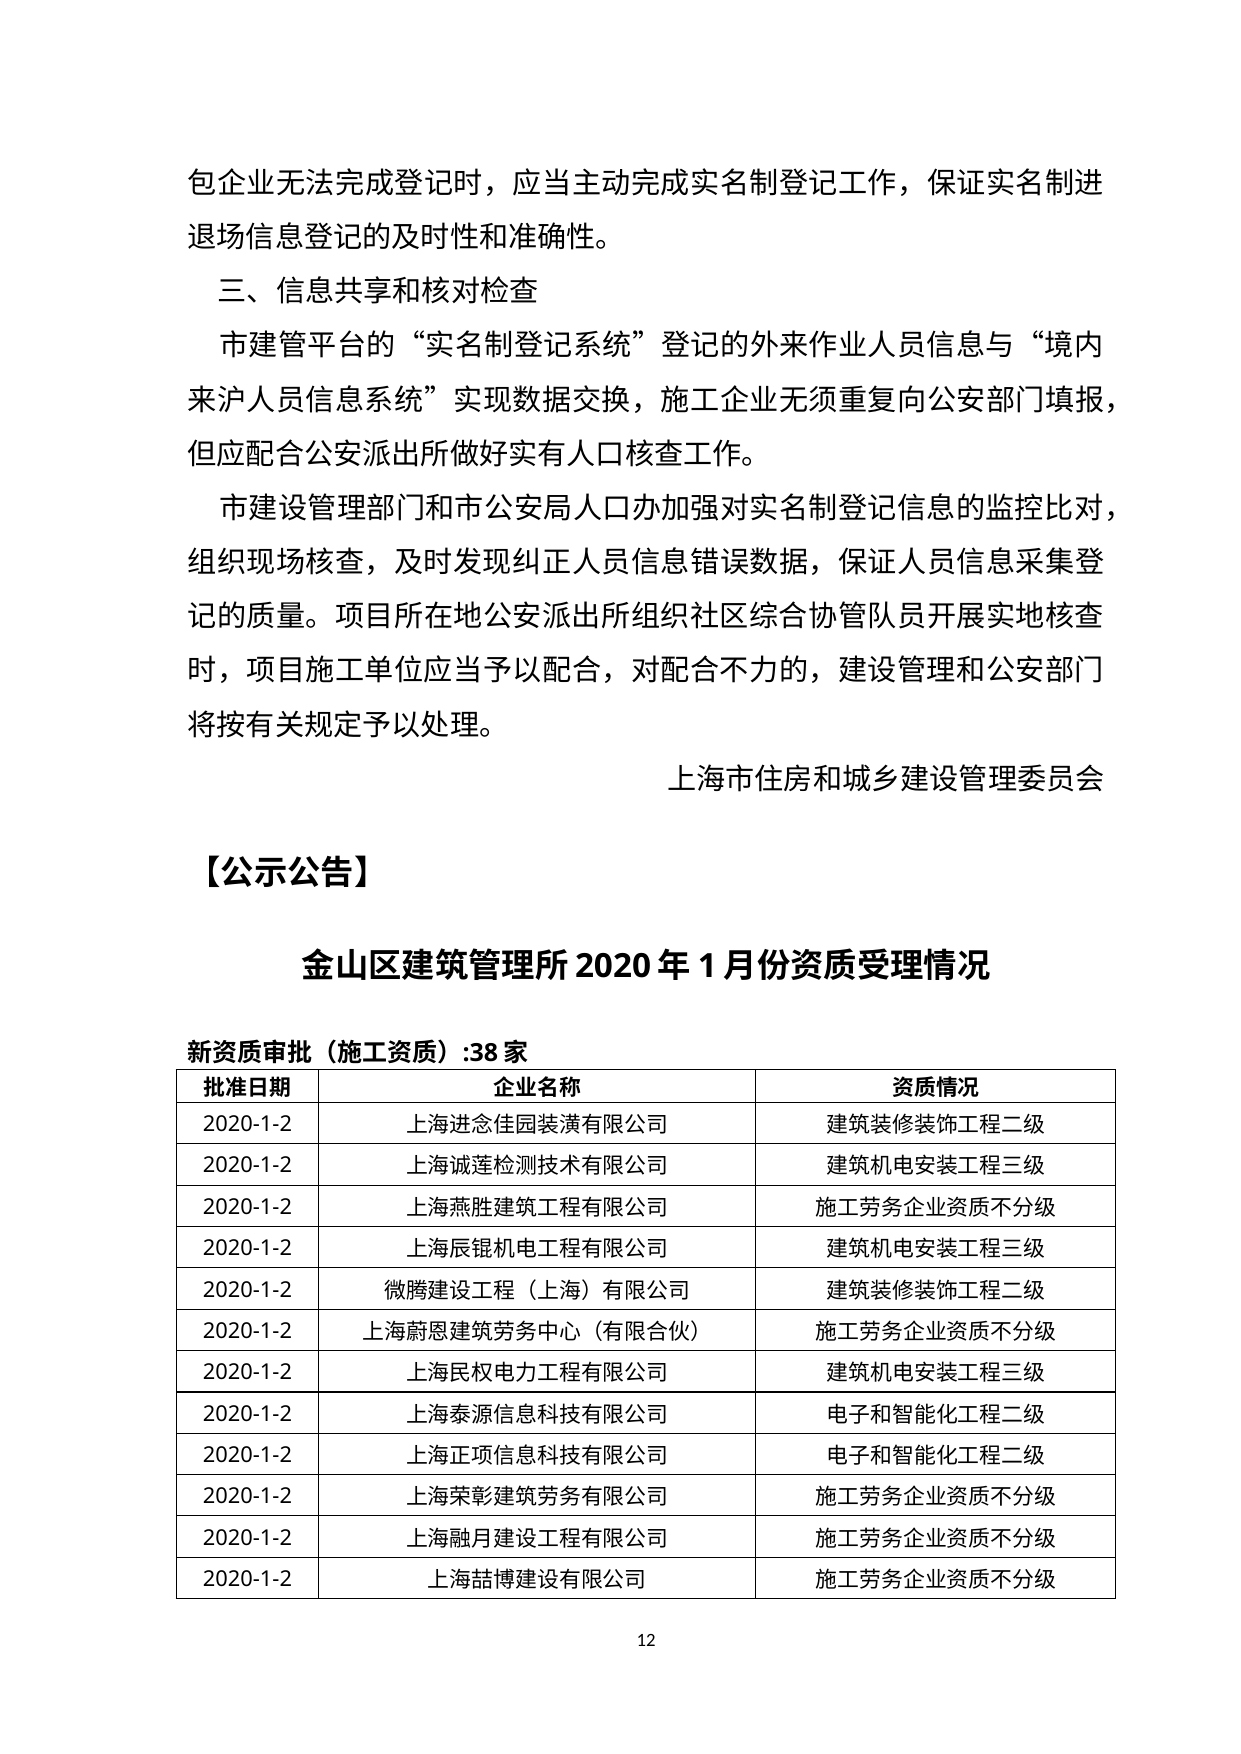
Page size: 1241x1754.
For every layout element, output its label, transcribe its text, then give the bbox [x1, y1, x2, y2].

table_cell 上海燕胜建筑工程有限公司 [319, 1186, 755, 1226]
text 新资质审批（施工资质）:38家 [187, 1033, 1104, 1069]
table_header 批准日期 [177, 1070, 318, 1102]
table_cell 建筑装修装饰工程二级 [756, 1103, 1115, 1143]
table_cell 建筑装修装饰工程二级 [756, 1268, 1115, 1309]
subtitle 【公示公告】 [187, 845, 1104, 894]
table_cell 上海喆博建设有限公司 [319, 1558, 755, 1598]
text 金山区建筑管理所2020年1月份资质受理情况 [187, 939, 1104, 987]
table_cell 建筑机电安装工程三级 [756, 1144, 1115, 1184]
table_cell 2020-1-2 [177, 1268, 318, 1309]
table_cell 2020-1-2 [177, 1227, 318, 1267]
table_cell 上海融月建设工程有限公司 [319, 1516, 755, 1557]
table_cell 2020-1-2 [177, 1475, 318, 1515]
table_cell 上海诚莲检测技术有限公司 [319, 1144, 755, 1184]
table_cell 2020-1-2 [177, 1393, 318, 1433]
table_cell 2020-1-2 [177, 1558, 318, 1598]
table_header 资质情况 [756, 1070, 1115, 1102]
table_cell 2020-1-2 [177, 1144, 318, 1184]
table_cell 上海进念佳园装潢有限公司 [319, 1103, 755, 1143]
table_cell 2020-1-2 [177, 1103, 318, 1143]
text 三、信息共享和核对检查 [187, 258, 1104, 312]
table_cell 建筑机电安装工程三级 [756, 1227, 1115, 1267]
table_cell 施工劳务企业资质不分级 [756, 1186, 1115, 1226]
table_cell 上海泰源信息科技有限公司 [319, 1393, 755, 1433]
table_cell 上海正项信息科技有限公司 [319, 1434, 755, 1474]
table_cell 电子和智能化工程二级 [756, 1434, 1115, 1474]
text 市建设管理部门和市公安局人口办加强对实名制登记信息的监控比对，组织现场核查，及时发现纠正人员信息错误数据，保证人员信息采集登记的质量。项目所在地公安派出所组织社区综合协管队员开展实地核查时，项目施工单位应当予以配合，对配合不力的，建设管理和公安部门将按有关规定予以处理。 [187, 475, 1104, 746]
table_cell 微腾建设工程（上海）有限公司 [319, 1268, 755, 1309]
text 上海市住房和城乡建设管理委员会 [187, 746, 1104, 800]
table_cell 施工劳务企业资质不分级 [756, 1516, 1115, 1557]
table_cell 建筑机电安装工程三级 [756, 1351, 1115, 1391]
table_cell 2020-1-2 [177, 1351, 318, 1391]
table_cell 2020-1-2 [177, 1186, 318, 1226]
table_header 企业名称 [319, 1070, 755, 1102]
table_cell 电子和智能化工程二级 [756, 1393, 1115, 1433]
table_cell 施工劳务企业资质不分级 [756, 1558, 1115, 1598]
table_cell 2020-1-2 [177, 1516, 318, 1557]
table_cell 上海荣彰建筑劳务有限公司 [319, 1475, 755, 1515]
table_cell 施工劳务企业资质不分级 [756, 1310, 1115, 1350]
table_cell 2020-1-2 [177, 1310, 318, 1350]
table_cell 上海民权电力工程有限公司 [319, 1351, 755, 1391]
table_cell 上海辰锟机电工程有限公司 [319, 1227, 755, 1267]
table_cell 上海蔚恩建筑劳务中心（有限合伙） [319, 1310, 755, 1350]
table_cell 施工劳务企业资质不分级 [756, 1475, 1115, 1515]
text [187, 150, 1104, 258]
table_cell 2020-1-2 [177, 1434, 318, 1474]
text 市建管平台的“实名制登记系统”登记的外来作业人员信息与“境内来沪人员信息系统”实现数据交换，施工企业无须重复向公安部门填报，但应配合公安派出所做好实有人口核查工作。 [187, 312, 1104, 475]
